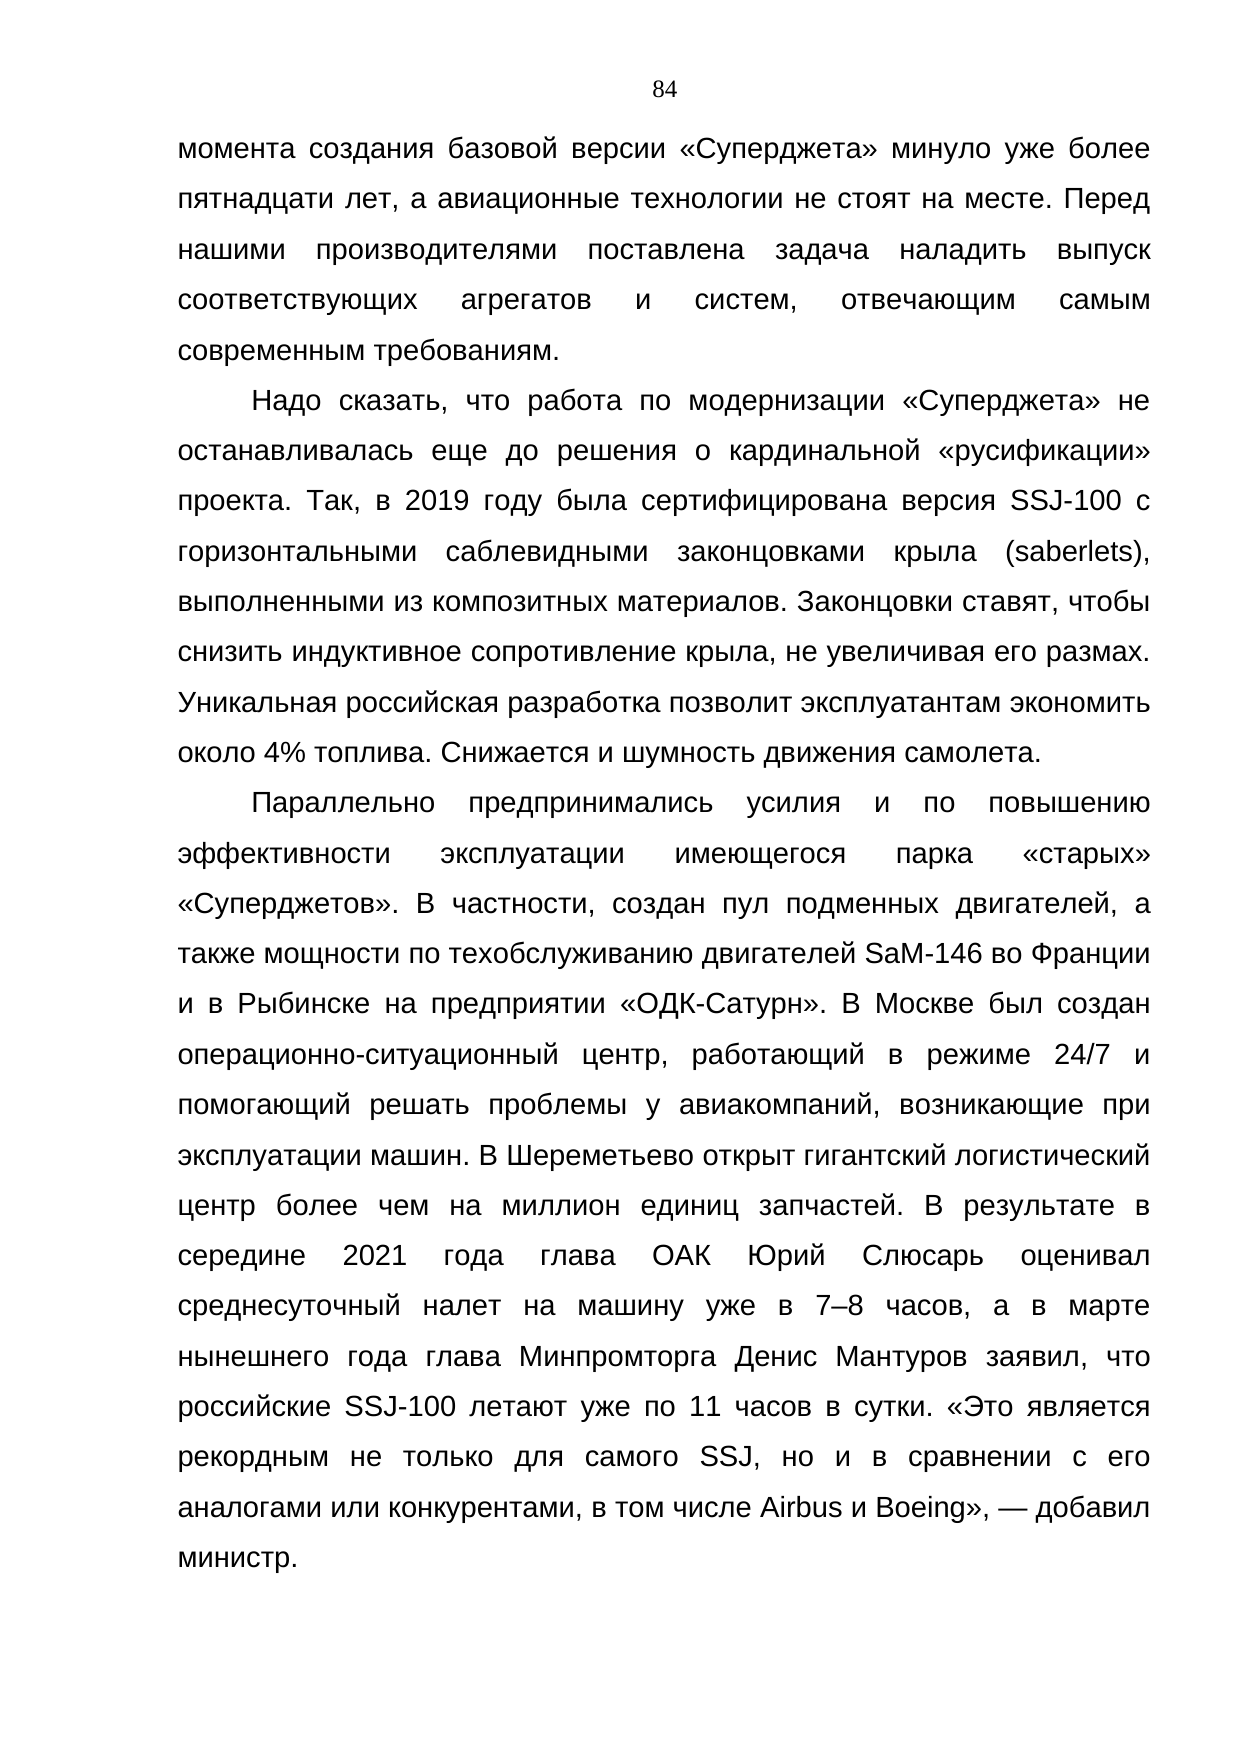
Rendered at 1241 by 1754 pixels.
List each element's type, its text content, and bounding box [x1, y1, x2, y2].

text Параллельно предпринимались усилия и по повышению эффективности эксплуатации имеющегося парка «старых» «Суперджетов». В частности, создан пул подменных двигателей, а также мощности по техобслуживанию двигателей SaM-146 во Франции и в Рыбинске на предприятии «ОДК-Сатурн». В Москве был создан операционно-ситуационный центр, работающий в режиме 24/7 и помогающий решать проблемы у авиакомпаний, возникающие при эксплуатации машин. В Шереметьево открыт гигантский логистический центр более чем на миллион единиц запчастей. В результате в середине 2021 года глава ОАК Юрий Слюсарь оценивал среднесуточный налет на машину уже в 7‒8 часов, а в марте нынешнего года глава Минпромторга Денис Мантуров заявил, что российские SSJ-100 летают уже по 11 часов в сутки. «Это является рекордным не только для самого SSJ, но и в сравнении с его аналогами или конкурентами, в том числе Airbus и Boeing», — добавил министр. [177, 785, 1152, 1573]
text Надо сказать, что работа по модернизации «Суперджета» не останавливалась еще до решения о кардинальной «русификации» проекта. Так, в 2019 году была сертифицирована версия SSJ-100 с горизонтальными саблевидными законцовками крыла (saberlets), выполненными из композитных материалов. Законцовки ставят, чтобы снизить индуктивное сопротивление крыла, не увеличивая его размах. Уникальная российская разработка позволит эксплуатантам экономить около 4% топлива. Снижается и шумность движения самолета. [177, 383, 1152, 768]
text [177, 131, 1152, 366]
